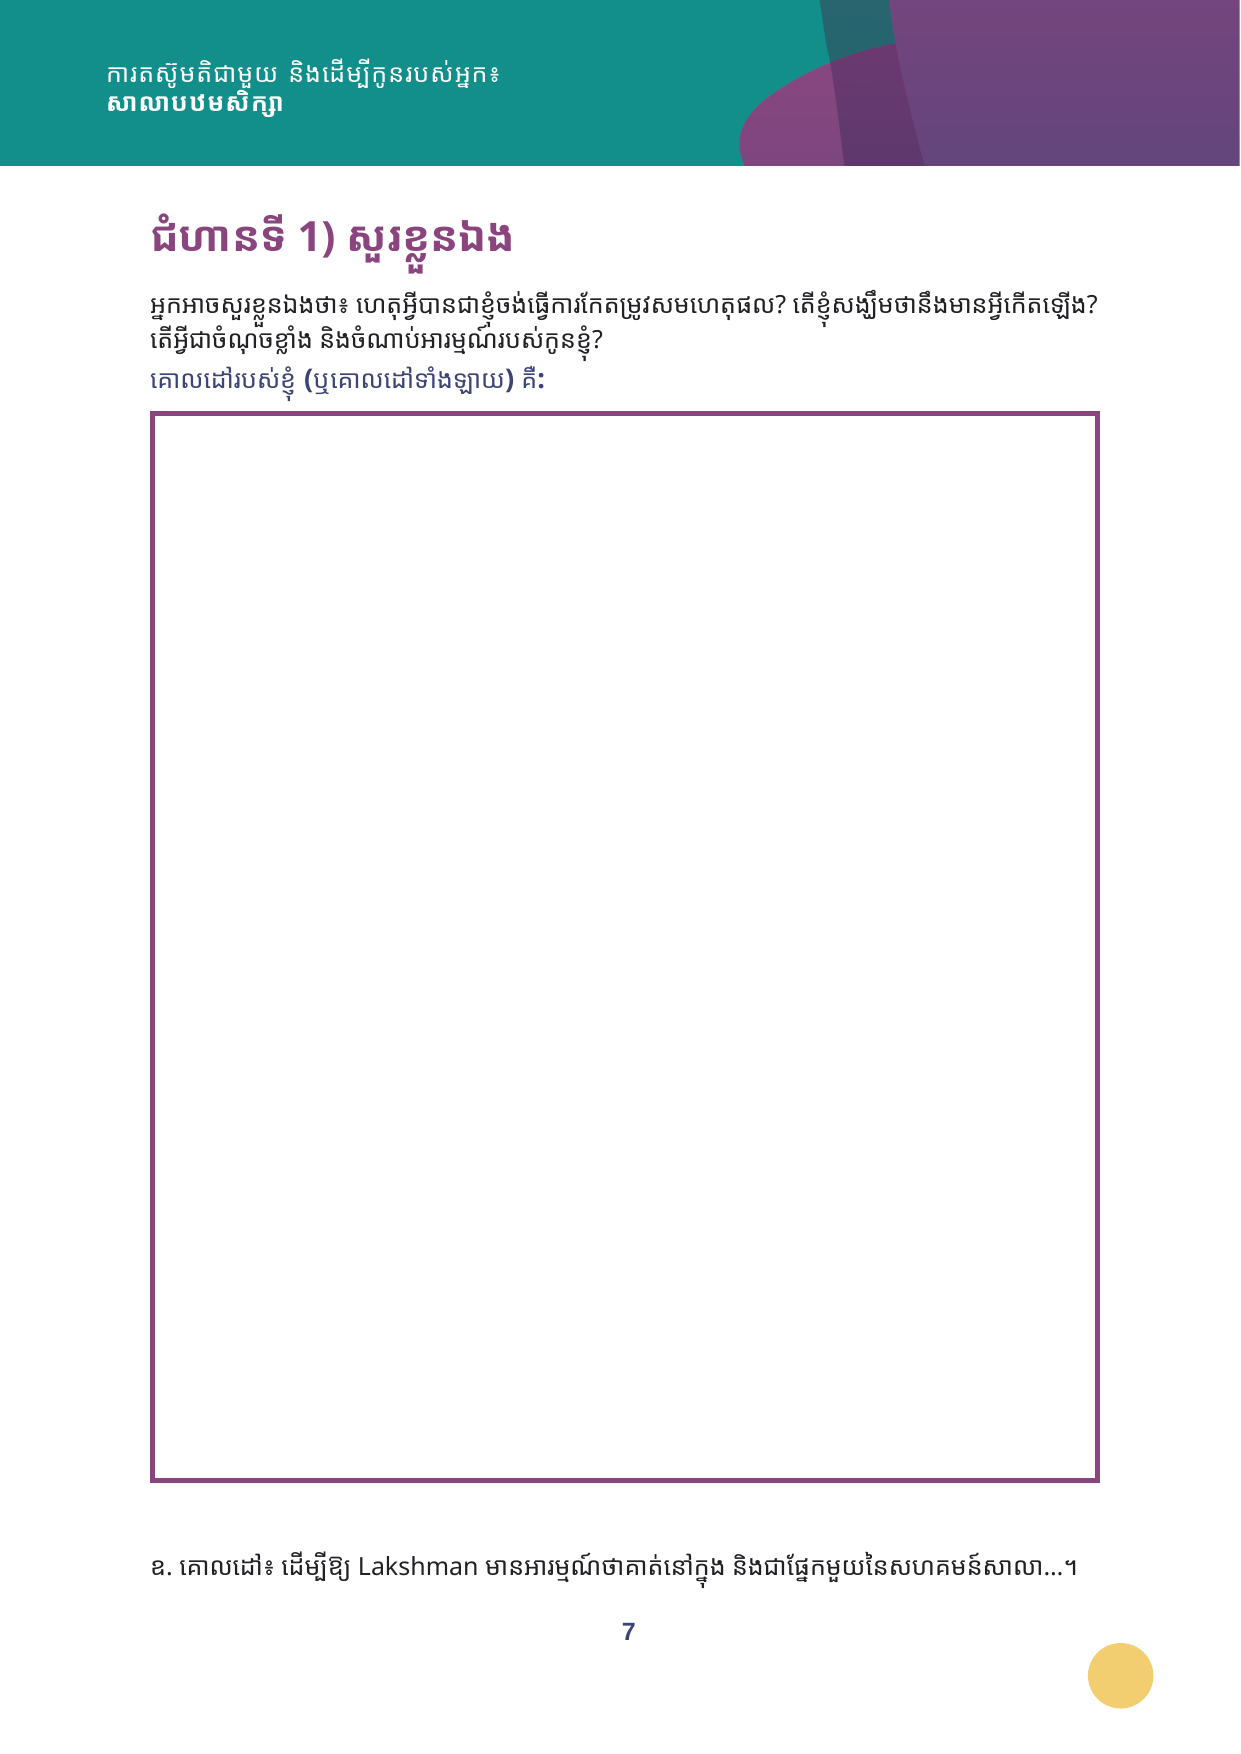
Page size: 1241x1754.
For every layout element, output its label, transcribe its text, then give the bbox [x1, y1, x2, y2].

picture [0, 0, 1240, 166]
text ឧ. គោលដៅ៖ ដើម្បីឱ្យ Lakshman មានអារម្មណ៍ថាគាត់នៅក្នុង និងជាផ្នែកមួយនៃសហគមន៍សាលា…។ [150, 1533, 1107, 1583]
subtitle គោលដៅរបស់ខ្ញុំ (ឬគោលដៅទាំងឡាយ) គឺ: [150, 359, 1107, 396]
subtitle ជំហានទី 1) សួរខ្លួនឯង [150, 207, 1107, 263]
table_header [155, 416, 1095, 1478]
text អ្នកអាចសួរខ្លួនឯងថា៖ ហេតុអ្វីបានជាខ្ញុំចង់ធ្វើការកែតម្រូវសមហេតុផល? តើខ្ញុំសង្ឃឹមថានឹងមានអ្វីកើតឡើង? តើអ្វីជាចំណុចខ្លាំង និងចំណាប់អារម្មណ៍របស់កូនខ្ញុំ? [150, 287, 1107, 355]
